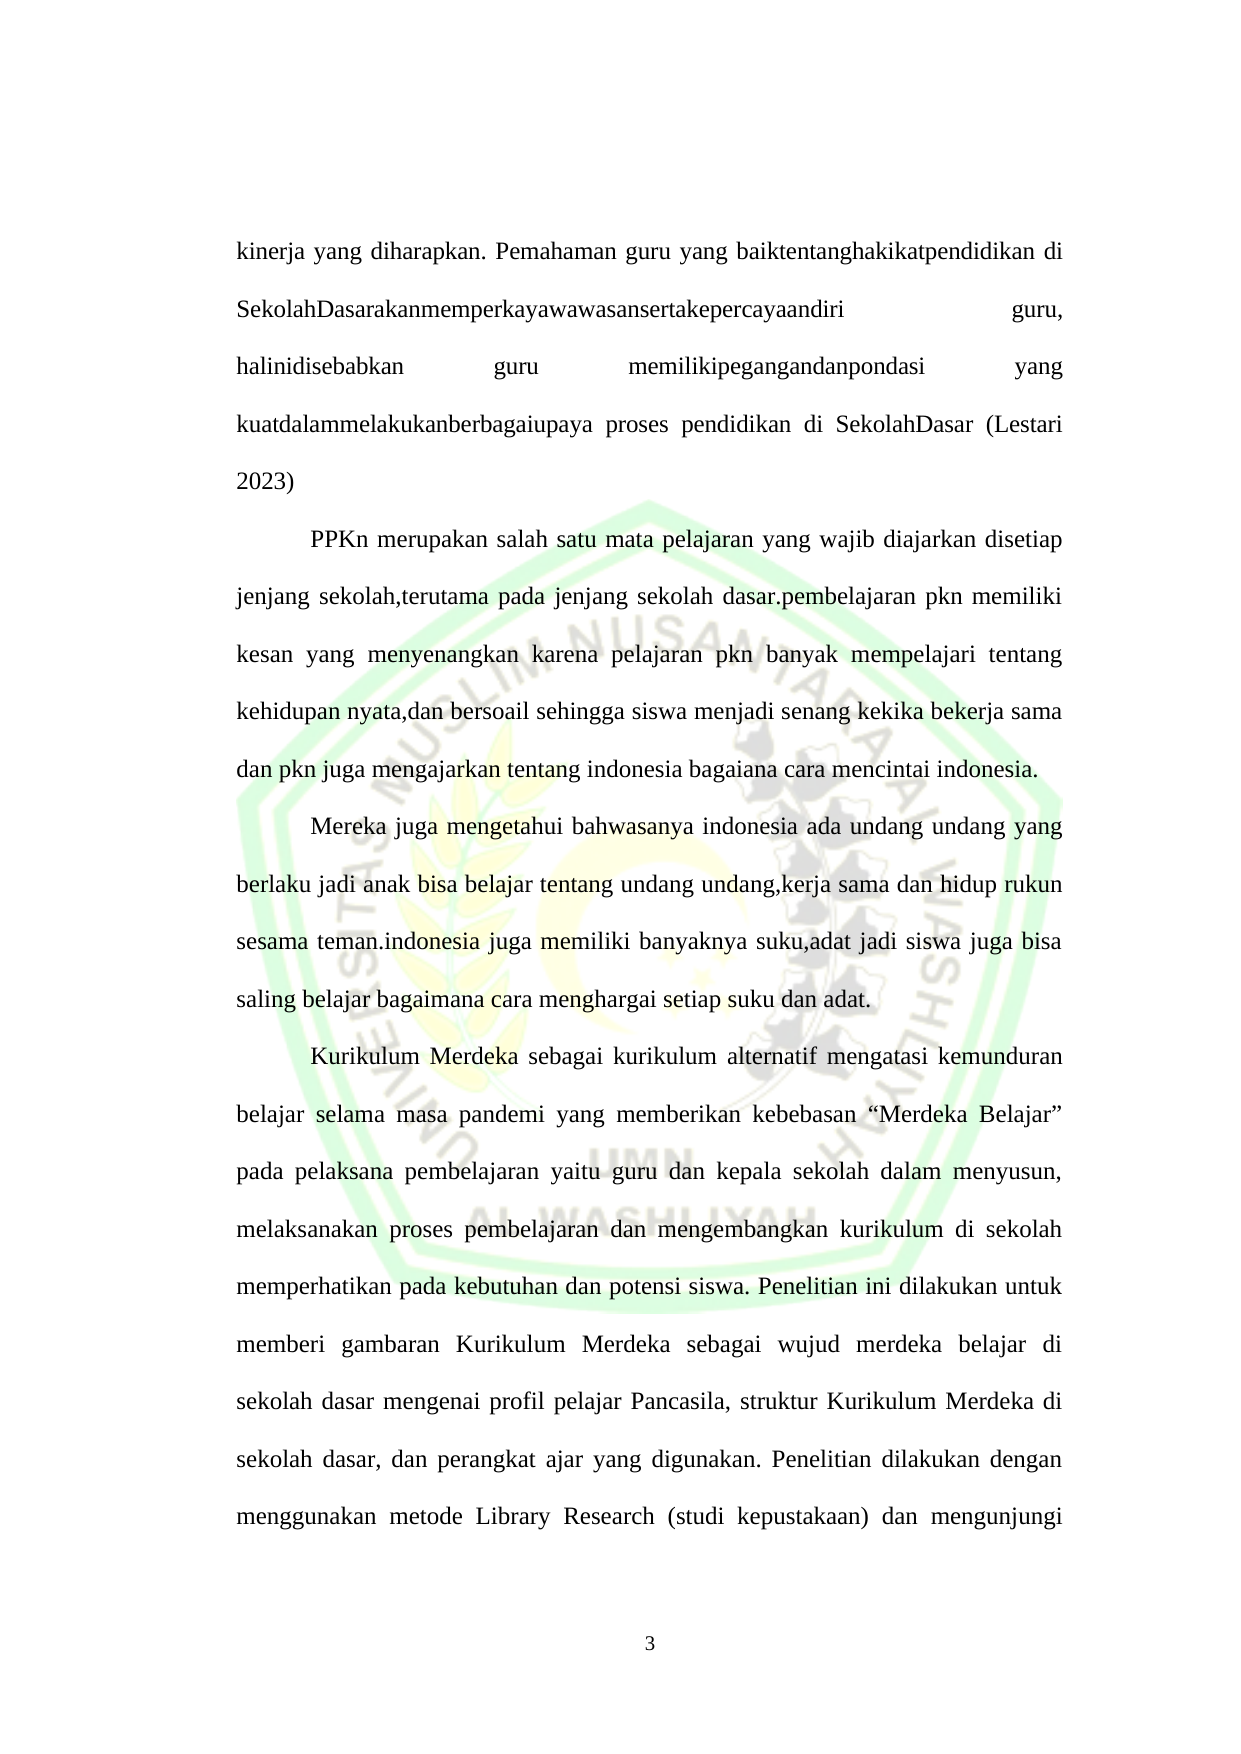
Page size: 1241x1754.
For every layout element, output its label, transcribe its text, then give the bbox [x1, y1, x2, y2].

text Mereka juga mengetahui bahwasanya indonesia ada undang undang yang berlaku jadi anak bisa belajar tentang undang undang,kerja sama dan hidup rukun sesama teman.indonesia juga memiliki banyaknya suku,adat jadi siswa juga bisa saling belajar bagaimana cara menghargai setiap suku dan adat. [236, 811, 1063, 1012]
text kinerja yang diharapkan. Pemahaman guru yang baiktentanghakikatpendidikan di SekolahDasarakanmemperkayawawasansertakepercayaandiri guru, halinidisebabkan guru memilikipegangandanpondasi yang kuatdalammelakukanberbagaiupaya proses pendidikan di SekolahDasar (Lestari 2023) [236, 236, 1063, 495]
text PPKn merupakan salah satu mata pelajaran yang wajib diajarkan disetiap jenjang sekolah,terutama pada jenjang sekolah dasar.pembelajaran pkn memiliki kesan yang menyenangkan karena pelajaran pkn banyak mempelajari tentang kehidupan nyata,dan bersoail sehingga siswa menjadi senang kekika bekerja sama dan pkn juga mengajarkan tentang indonesia bagaiana cara mencintai indonesia. [236, 524, 1063, 782]
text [236, 1041, 1063, 1530]
